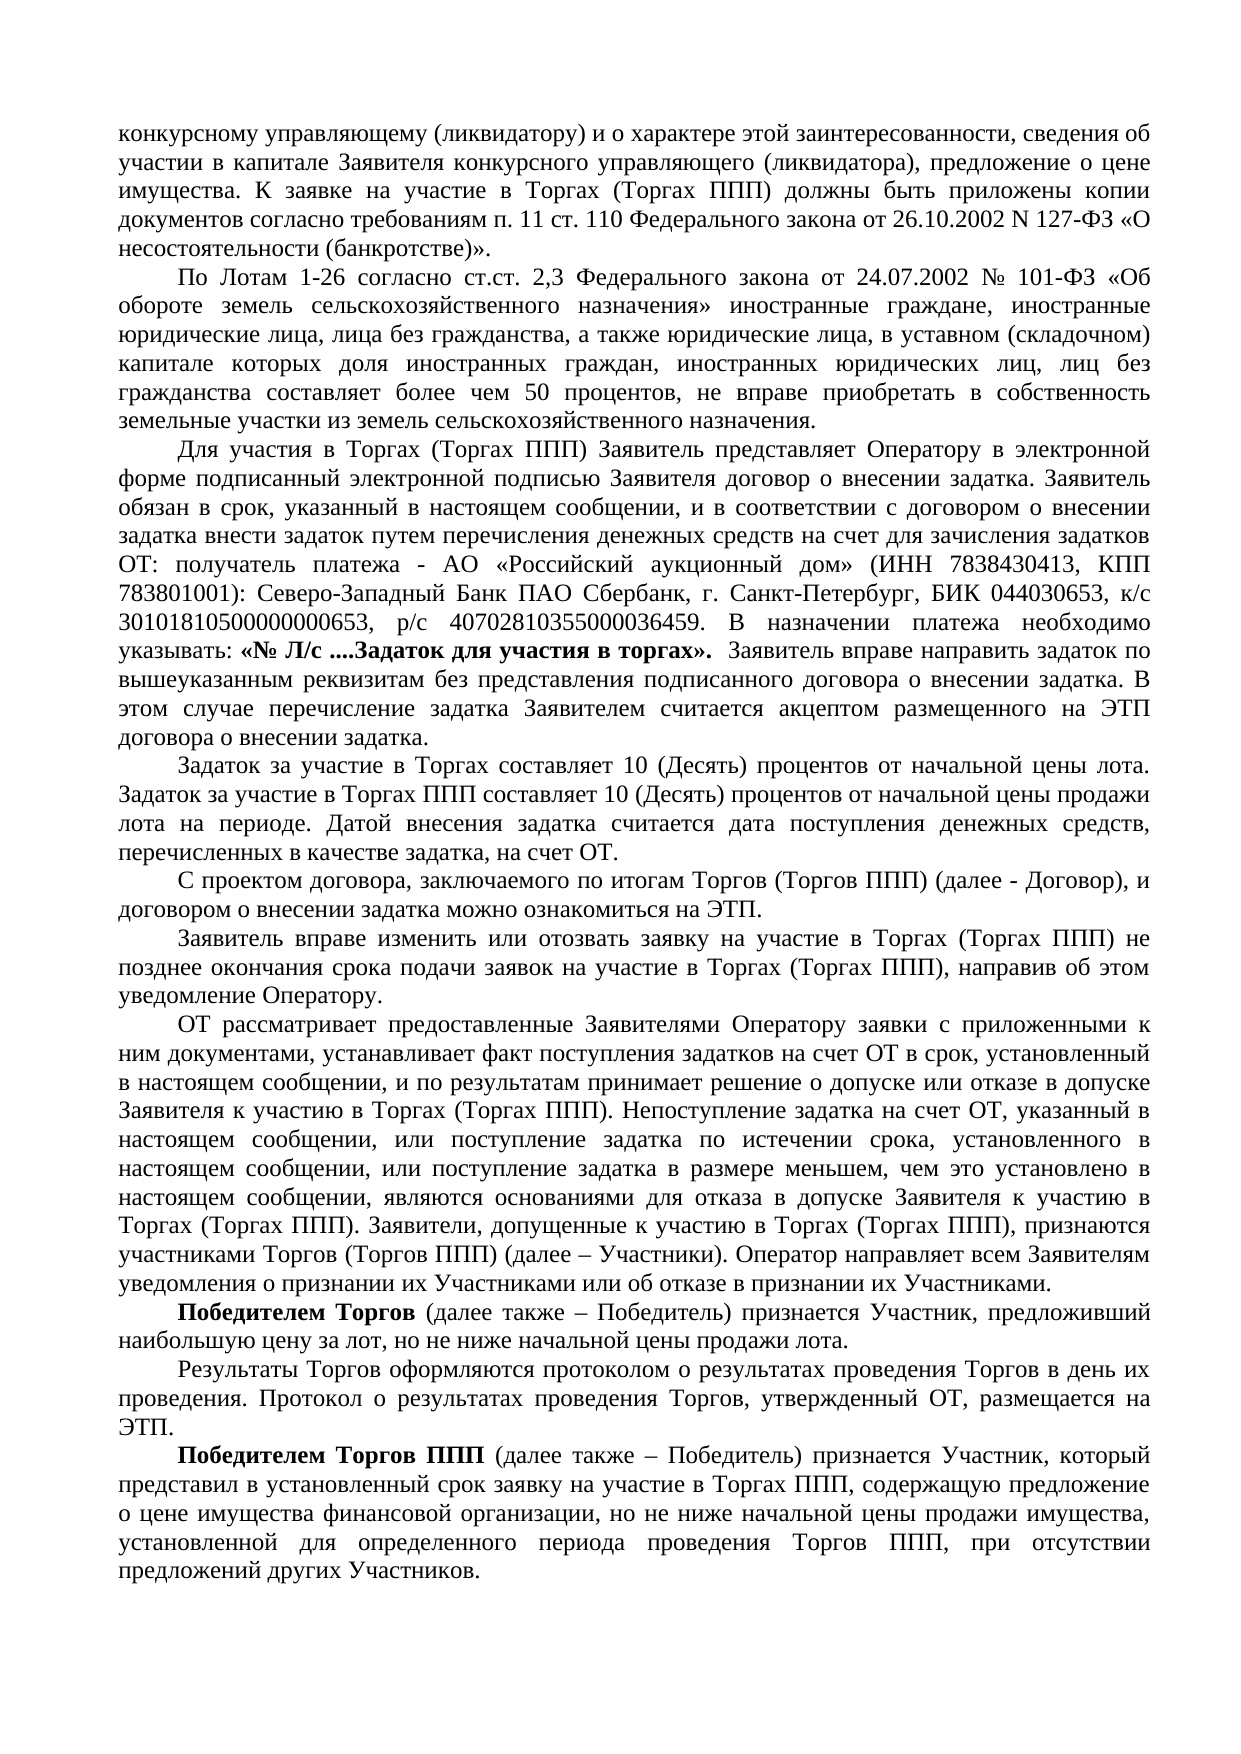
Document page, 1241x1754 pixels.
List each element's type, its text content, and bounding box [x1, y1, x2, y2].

text Задаток за участие в Торгах составляет 10 (Десять) процентов от начальной цены лота. Задаток за участие в Торгах ППП составляет 10 (Десять) процентов от начальной цены продажи лота на периоде. Датой внесения задатка считается дата поступления денежных средств, перечисленных в качестве задатка, на счет ОТ. [118, 751, 1151, 866]
text Результаты Торгов оформляются протоколом о результатах проведения Торгов в день их проведения. Протокол о результатах проведения Торгов, утвержденный ОТ, размещается на ЭТП. [118, 1354, 1151, 1441]
text Заявитель вправе изменить или отозвать заявку на участие в Торгах (Торгах ППП) не позднее окончания срока подачи заявок на участие в Торгах (Торгах ППП), направив об этом уведомление Оператору. [118, 923, 1151, 1009]
text С проектом договора, заключаемого по итогам Торгов (Торгов ППП) (далее - Договор), и договором о внесении задатка можно ознакомиться на ЭТП. [118, 866, 1151, 923]
text По Лотам 1-26 согласно ст.ст. 2,3 Федерального закона от 24.07.2002 № 101-ФЗ «Об обороте земель сельскохозяйственного назначения» иностранные граждане, иностранные юридические лица, лица без гражданства, а также юридические лица, в уставном (складочном) капитале которых доля иностранных граждан, иностранных юридических лиц, лиц без гражданства составляет более чем 50 процентов, не вправе приобретать в собственность земельные участки из земель сельскохозяйственного назначения. [118, 262, 1151, 434]
text ОТ рассматривает предоставленные Заявителями Оператору заявки с приложенными к ним документами, устанавливает факт поступления задатков на счет ОТ в срок, установленный в настоящем сообщении, и по результатам принимает решение о допуске или отказе в допуске Заявителя к участию в Торгах (Торгах ППП). Непоступление задатка на счет ОТ, указанный в настоящем сообщении, или поступление задатка по истечении срока, установленного в настоящем сообщении, или поступление задатка в размере меньшем, чем это установлено в настоящем сообщении, являются основаниями для отказа в допуске Заявителя к участию в Торгах (Торгах ППП). Заявители, допущенные к участию в Торгах (Торгах ППП), признаются участниками Торгов (Торгов ППП) (далее – Участники). Оператор направляет всем Заявителям уведомления о признании их Участниками или об отказе в признании их Участниками. [118, 1009, 1151, 1297]
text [118, 118, 1151, 262]
text Для участия в Торгах (Торгах ППП) Заявитель представляет Оператору в электронной форме подписанный электронной подписью Заявителя договор о внесении задатка. Заявитель обязан в срок, указанный в настоящем сообщении, и в соответствии с договором о внесении задатка внести задаток путем перечисления денежных средств на счет для зачисления задатков ОТ: получатель платежа - АО «Российский аукционный дом» (ИНН 7838430413, КПП 783801001): Северо-Западный Банк ПАО Сбербанк, г. Санкт-Петербург, БИК 044030653, к/с 30101810500000000653, р/с 40702810355000036459. В назначении платежа необходимо указывать: «№ Л/с ....Задаток для участия в торгах». Заявитель вправе направить задаток по вышеуказанным реквизитам без представления подписанного договора о внесении задатка. В этом случае перечисление задатка Заявителем считается акцептом размещенного на ЭТП договора о внесении задатка. [118, 434, 1151, 751]
text Победителем Торгов ППП (далее также – Победитель) признается Участник, который представил в установленный срок заявку на участие в Торгах ППП, содержащую предложение о цене имущества финансовой организации, но не ниже начальной цены продажи имущества, установленной для определенного периода проведения Торгов ППП, при отсутствии предложений других Участников. [118, 1441, 1151, 1584]
text Победителем Торгов (далее также – Победитель) признается Участник, предложивший наибольшую цену за лот, но не ниже начальной цены продажи лота. [118, 1297, 1151, 1354]
